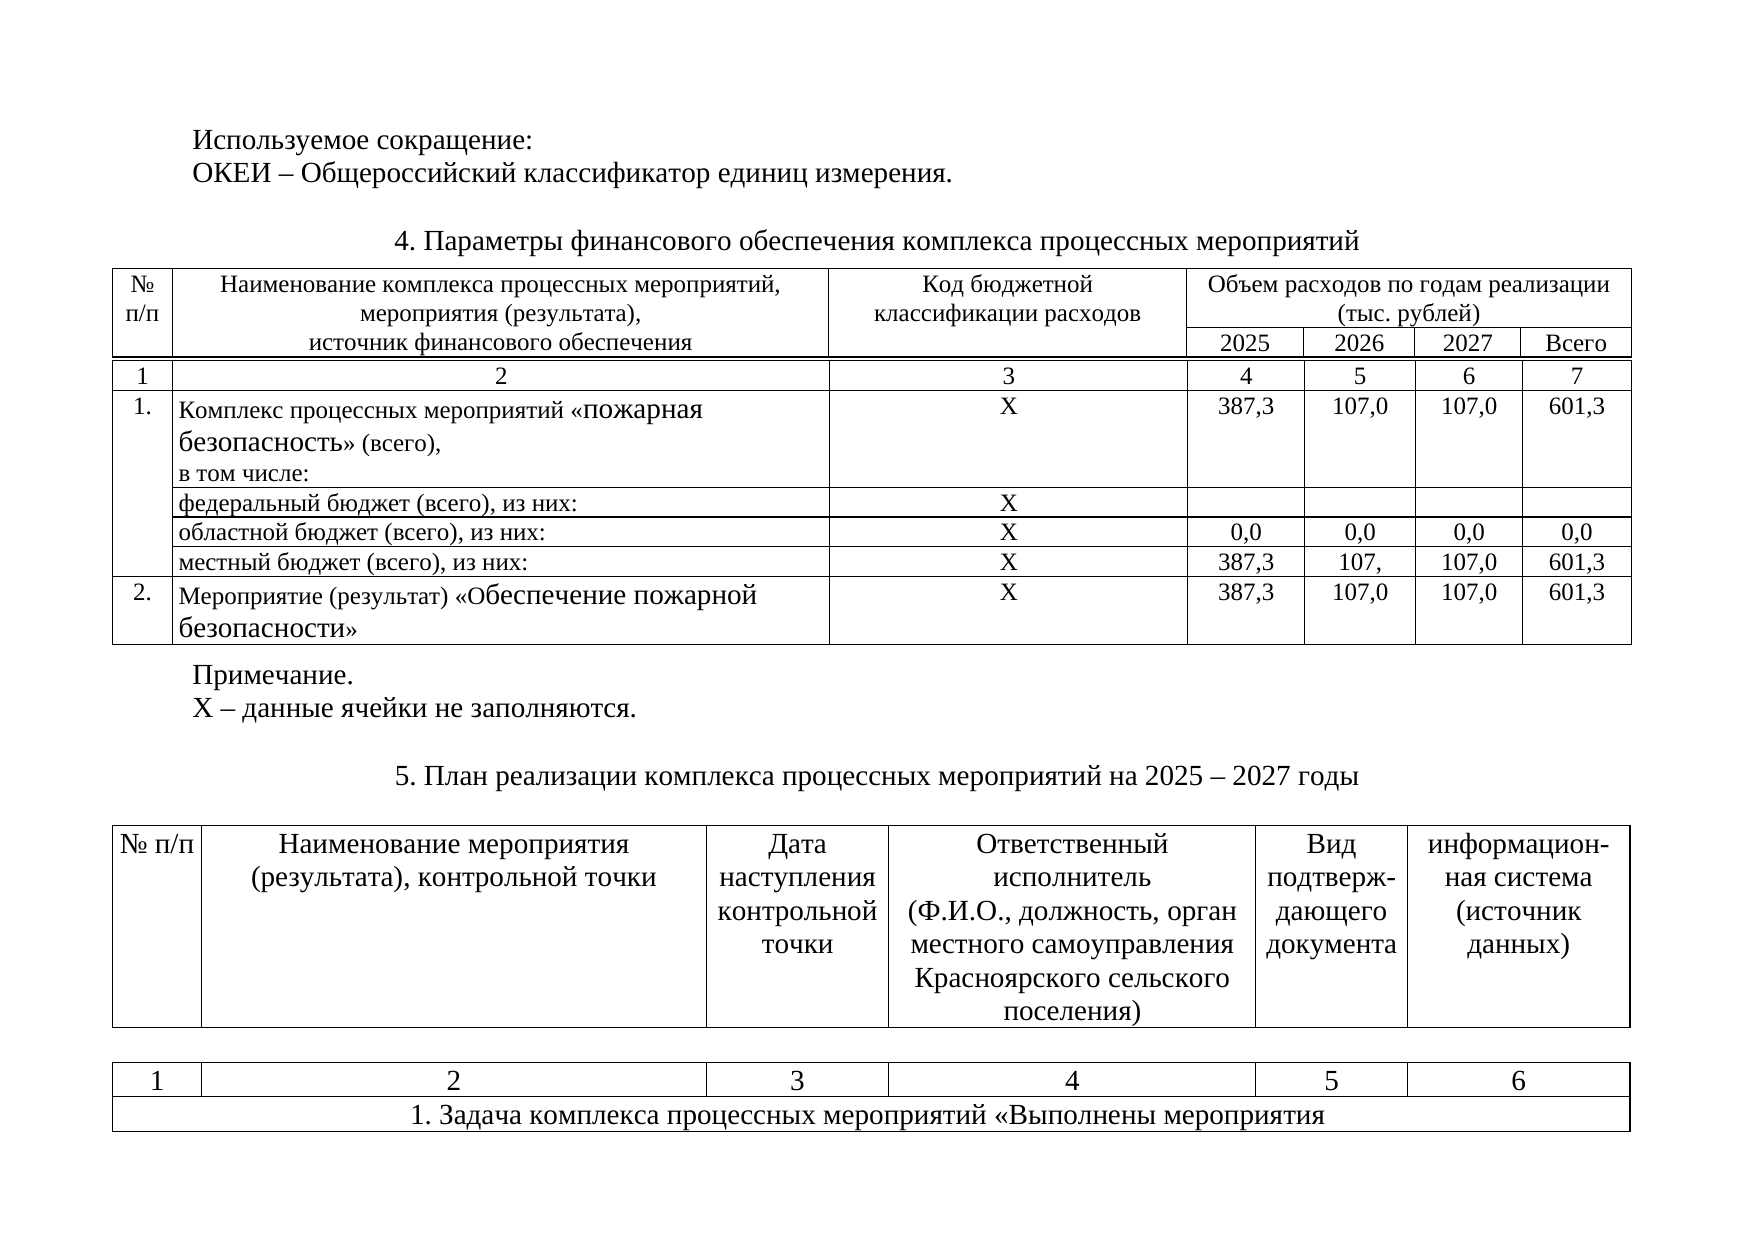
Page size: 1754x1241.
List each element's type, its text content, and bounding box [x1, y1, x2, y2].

table_cell 601,3 [1523, 391, 1631, 487]
text 4. Параметры финансового обеспечения комплекса процессных мероприятий [118, 223, 1636, 256]
table_cell [1305, 488, 1415, 516]
table_header 7 [1523, 361, 1631, 390]
table_cell Х [830, 518, 1187, 546]
table_header 1 [113, 361, 172, 390]
table_header № п/п [113, 826, 201, 1027]
table_header Объем расходов по годам реализации (тыс. рублей) [1187, 269, 1631, 327]
table_header Дата наступления контрольной точки [707, 826, 888, 1027]
table_cell [1523, 488, 1631, 516]
table_cell 0,0 [1416, 518, 1522, 546]
table_header 4 [1188, 361, 1304, 390]
table_cell Мероприятие (результат) «Обеспечение пожарной безопасности» [173, 577, 829, 644]
table_cell 387,3 [1188, 547, 1304, 576]
table_cell 0,0 [1523, 518, 1631, 546]
table_cell [1188, 488, 1304, 516]
table_cell Х [830, 547, 1187, 576]
table_cell 601,3 [1523, 577, 1631, 644]
table_cell [1416, 488, 1522, 516]
table_header Наименование мероприятия (результата), контрольной точки [202, 826, 706, 1027]
text Используемое сокращение: [118, 122, 1636, 156]
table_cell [113, 1097, 1629, 1131]
table_header 6 [1416, 361, 1522, 390]
table_header Ответственный исполнитель (Ф.И.О., должность, орган местного самоуправления Красноярского сельского поселения) [889, 826, 1255, 1027]
table_cell 107,0 [1305, 577, 1415, 644]
table_header информацион-ная система (источник данных) [1408, 826, 1629, 1027]
table_cell Х [830, 577, 1187, 644]
table_cell 2025 [1187, 328, 1303, 356]
table_cell 107,0 [1305, 391, 1415, 487]
table_cell 107,0 [1416, 547, 1522, 576]
table_cell 0,0 [1305, 518, 1415, 546]
table_cell 601,3 [1523, 547, 1631, 576]
table_header 4 [889, 1063, 1255, 1096]
table_cell 0,0 [1188, 518, 1304, 546]
table_header 1 [113, 1063, 201, 1096]
table_cell местный бюджет (всего), из них: [173, 547, 829, 576]
table_header Код бюджетной классификации расходов [829, 269, 1186, 356]
table_header 5 [1305, 361, 1415, 390]
table_cell федеральный бюджет (всего), из них: [173, 488, 829, 516]
table_cell Всего [1521, 328, 1631, 356]
text X – данные ячейки не заполняются. [118, 691, 1636, 724]
table_header 5 [1256, 1063, 1407, 1096]
table_cell Х [830, 391, 1187, 487]
text Примечание. [118, 657, 1636, 691]
table_header Вид подтверж-дающего документа [1256, 826, 1407, 1027]
table_cell 387,3 [1188, 391, 1304, 487]
table_cell Комплекс процессных мероприятий «пожарная безопасность» (всего), в том числе: [173, 391, 829, 487]
table_cell 107,0 [1416, 391, 1522, 487]
table_cell областной бюджет (всего), из них: [173, 518, 829, 546]
table_cell 387,3 [1188, 577, 1304, 644]
table_cell 107,0 [1416, 577, 1522, 644]
table_header № п/п [113, 269, 172, 356]
table_cell 2026 [1304, 328, 1414, 356]
table_header 2 [202, 1063, 706, 1096]
table_header 3 [707, 1063, 888, 1096]
table_cell 2027 [1415, 328, 1520, 356]
table_header Наименование комплекса процессных мероприятий, мероприятия (результата), источник финансового обеспечения [173, 269, 828, 356]
table_header 3 [830, 361, 1187, 390]
table_cell 107, [1305, 547, 1415, 576]
text 5. План реализации комплекса процессных мероприятий на 2025 – 2027 годы [118, 758, 1636, 791]
table_cell 2. [113, 577, 172, 644]
text ОКЕИ – Общероссийский классификатор единиц измерения. [118, 156, 1636, 189]
table_cell Х [830, 488, 1187, 516]
table_header 2 [173, 361, 829, 390]
table_cell 1. [113, 391, 172, 576]
table_header 6 [1408, 1063, 1629, 1096]
